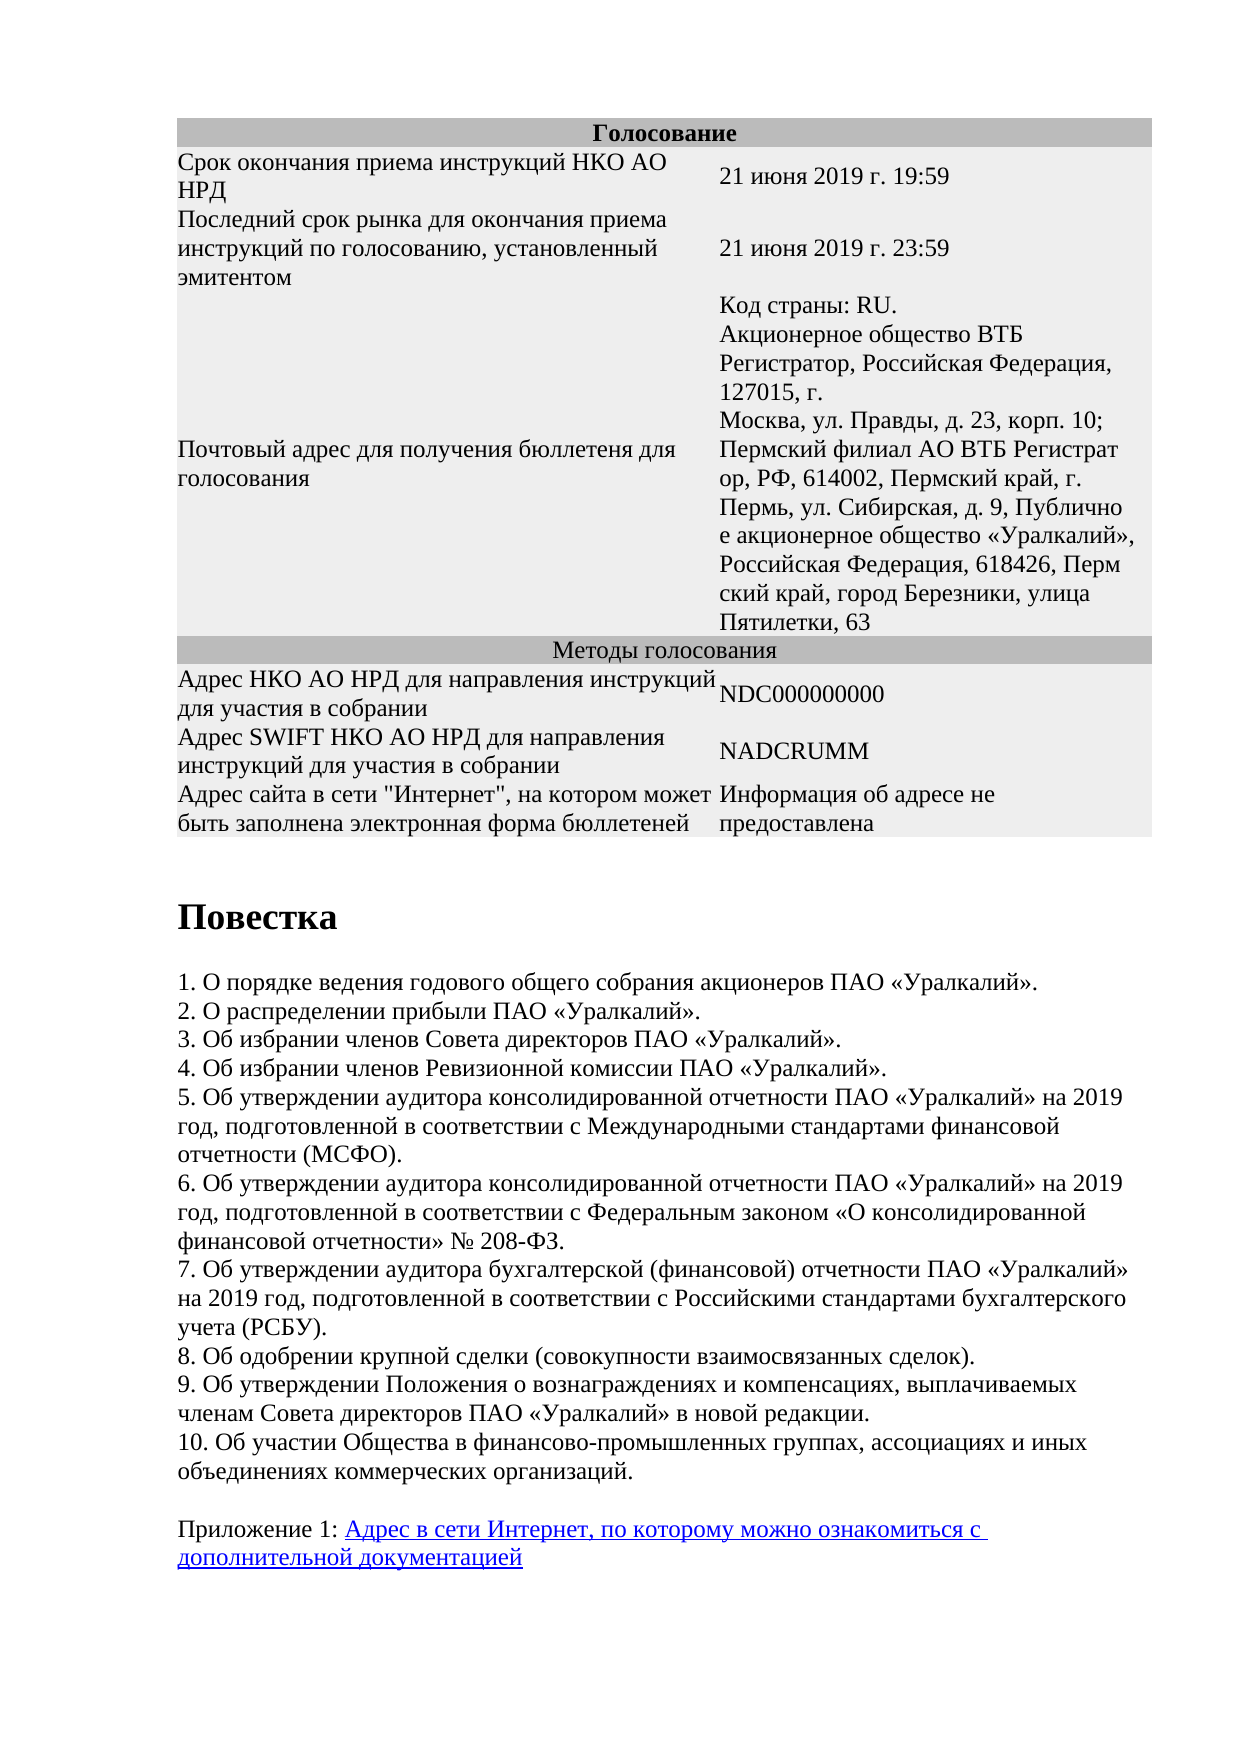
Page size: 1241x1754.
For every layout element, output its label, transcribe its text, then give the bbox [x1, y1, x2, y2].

table_cell Последний срок рынка для окончания приема инструкций по голосованию, установленный эмитентом [177, 204, 719, 291]
table_cell Информация об адресе не предоставлена [719, 779, 1152, 837]
table_cell Код страны: RU. Акционерное общество ВТБ Регистратор, Российская Федерация, 127015, г. Москва, ул. Правды, д. 23, корп. 10; Пермский филиал АО ВТБ Регистрат ор, РФ, 614002, Пермский край, г. Пермь, ул. Сибирская, д. 9, Публично е акционерное общество «Уралкалий», Российская Федерация, 618426, Перм ский край, город Березники, улица Пятилетки, 63 [719, 291, 1152, 636]
table_cell Адрес сайта в сети "Интернет", на котором может быть заполнена электронная форма бюллетеней [177, 779, 719, 837]
table_cell Адрес SWIFT НКО АО НРД для направления инструкций для участия в собрании [177, 722, 719, 779]
table_cell Срок окончания приема инструкций НКО АО НРД [177, 147, 719, 204]
text Приложение 1: Адрес в сети Интернет, по которому можно ознакомиться с дополнительной документацией [177, 1514, 1152, 1571]
text 1. О порядке ведения годового общего собрания акционеров ПАО «Уралкалий». 2. О распределении прибыли ПАО «Уралкалий». 3. Об избрании членов Совета директоров ПАО «Уралкалий». 4. Об избрании членов Ревизионной комиссии ПАО «Уралкалий». 5. Об утверждении аудитора консолидированной отчетности ПАО «Уралкалий» на 2019 год, подготовленной в соответствии с Международными стандартами финансовой отчетности (МСФО). 6. Об утверждении аудитора консолидированной отчетности ПАО «Уралкалий» на 2019 год, подготовленной в соответствии с Федеральным законом «О консолидированной финансовой отчетности» № 208-ФЗ. 7. Об утверждении аудитора бухгалтерской (финансовой) отчетности ПАО «Уралкалий» на 2019 год, подготовленной в соответствии с Российскими стандартами бухгалтерского учета (РСБУ). 8. Об одобрении крупной сделки (совокупности взаимосвязанных сделок). 9. Об утверждении Положения о вознаграждениях и компенсациях, выплачиваемых членам Совета директоров ПАО «Уралкалий» в новой редакции. 10. Об участии Общества в финансово-промышленных группах, ассоциациях и иных объединениях коммерческих организаций. [177, 967, 1152, 1484]
table_cell Методы голосования [177, 636, 1152, 664]
subtitle Повестка [177, 895, 1152, 938]
table_cell Почтовый адрес для получения бюллетеня для голосования [177, 291, 719, 636]
table_cell NDC000000000 [719, 664, 1152, 722]
table_cell 21 июня 2019 г. 23:59 [719, 204, 1152, 291]
table_cell 21 июня 2019 г. 19:59 [719, 147, 1152, 204]
table_cell NADCRUMM [719, 722, 1152, 779]
table_cell Адрес НКО АО НРД для направления инструкций для участия в собрании [177, 664, 719, 722]
table_header Голосование [177, 118, 1152, 147]
